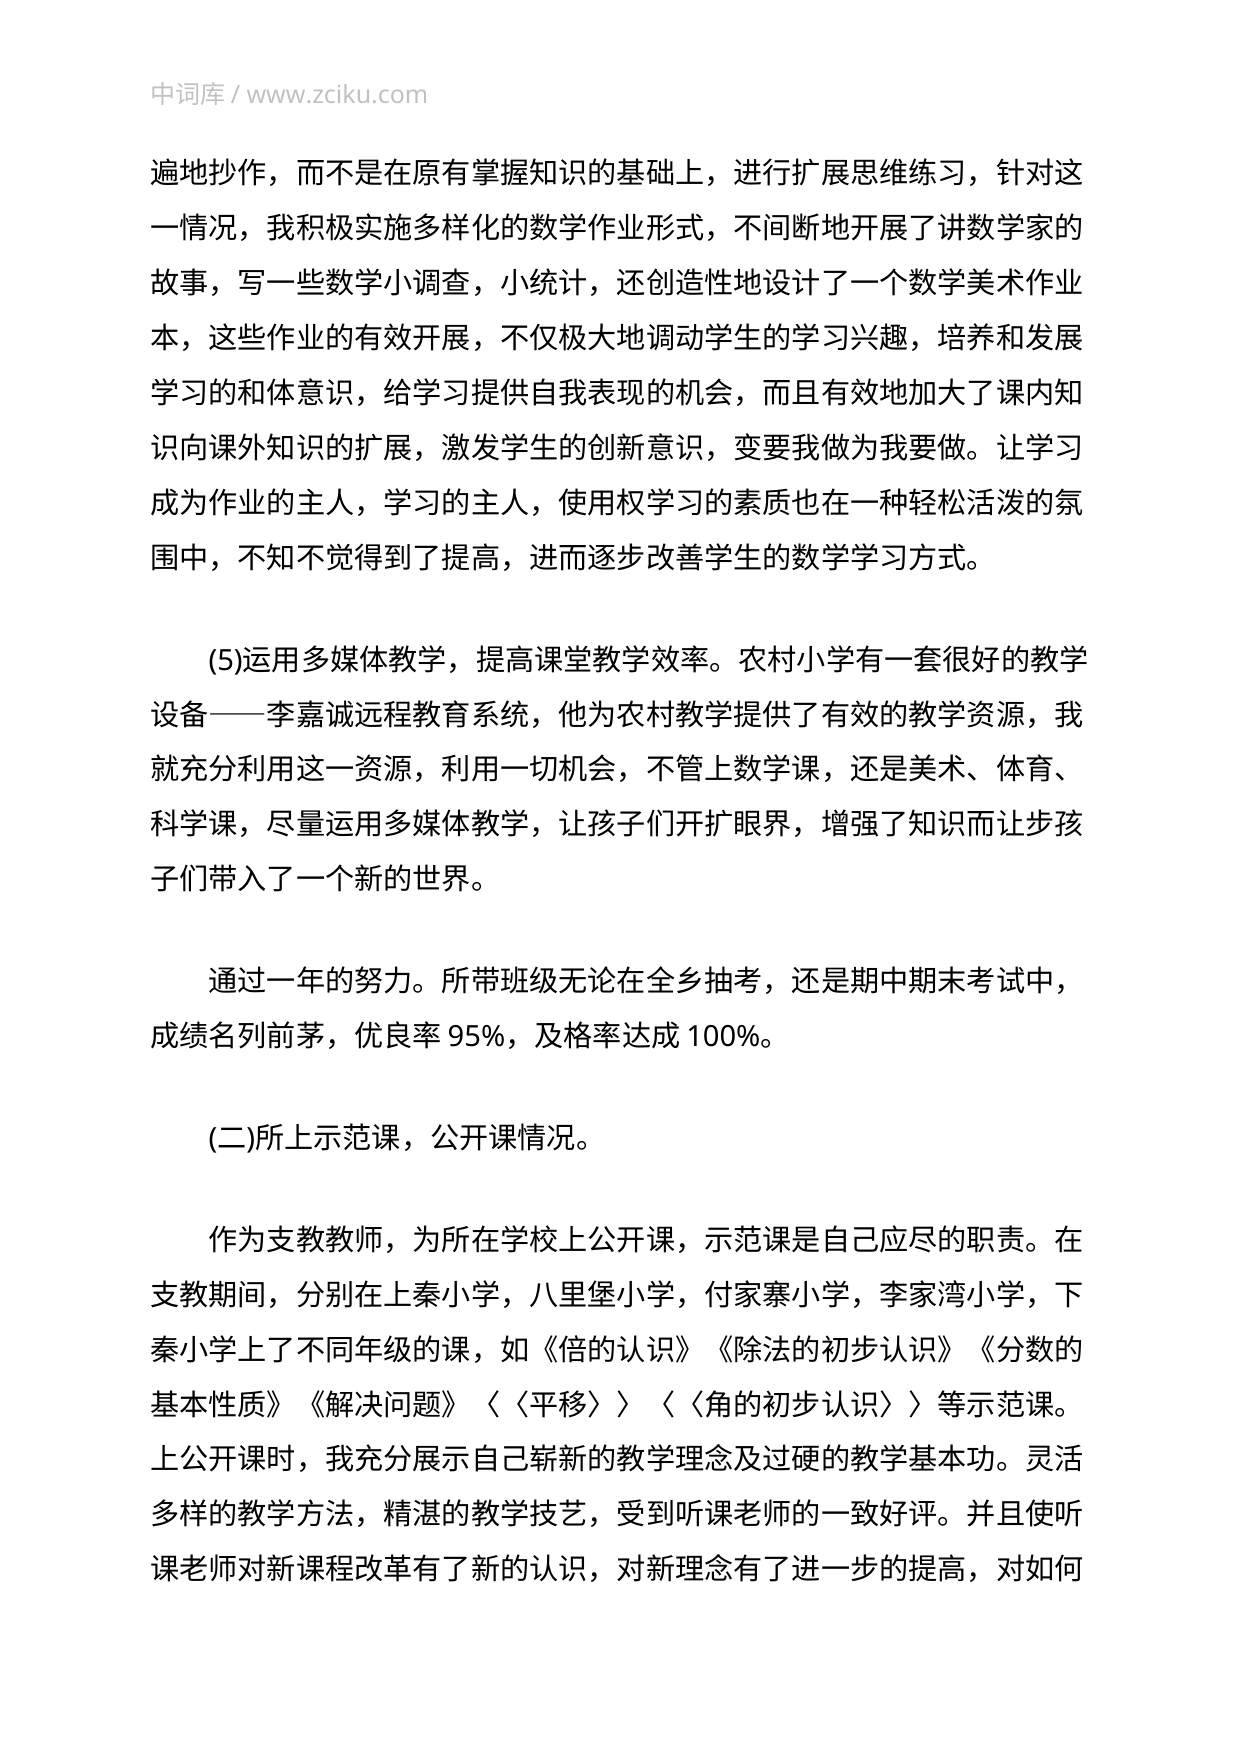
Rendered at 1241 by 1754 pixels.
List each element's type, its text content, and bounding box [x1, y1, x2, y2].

text 通过一年的努力。所带班级无论在全乡抽考，还是期中期末考试中，成绩名列前茅，优良率95%，及格率达成100%。 [150, 957, 1090, 1055]
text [150, 1216, 1090, 1588]
text (5)运用多媒体教学，提高课堂教学效率。农村小学有一套很好的教学设备——李嘉诚远程教育系统，他为农村教学提供了有效的教学资源，我就充分利用这一资源，利用一切机会，不管上数学课，还是美术、体育、科学课，尽量运用多媒体教学，让孩子们开扩眼界，增强了知识而让步孩子们带入了一个新的世界。 [150, 636, 1090, 898]
text (二)所上示范课，公开课情况。 [150, 1114, 1090, 1157]
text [150, 150, 1090, 577]
